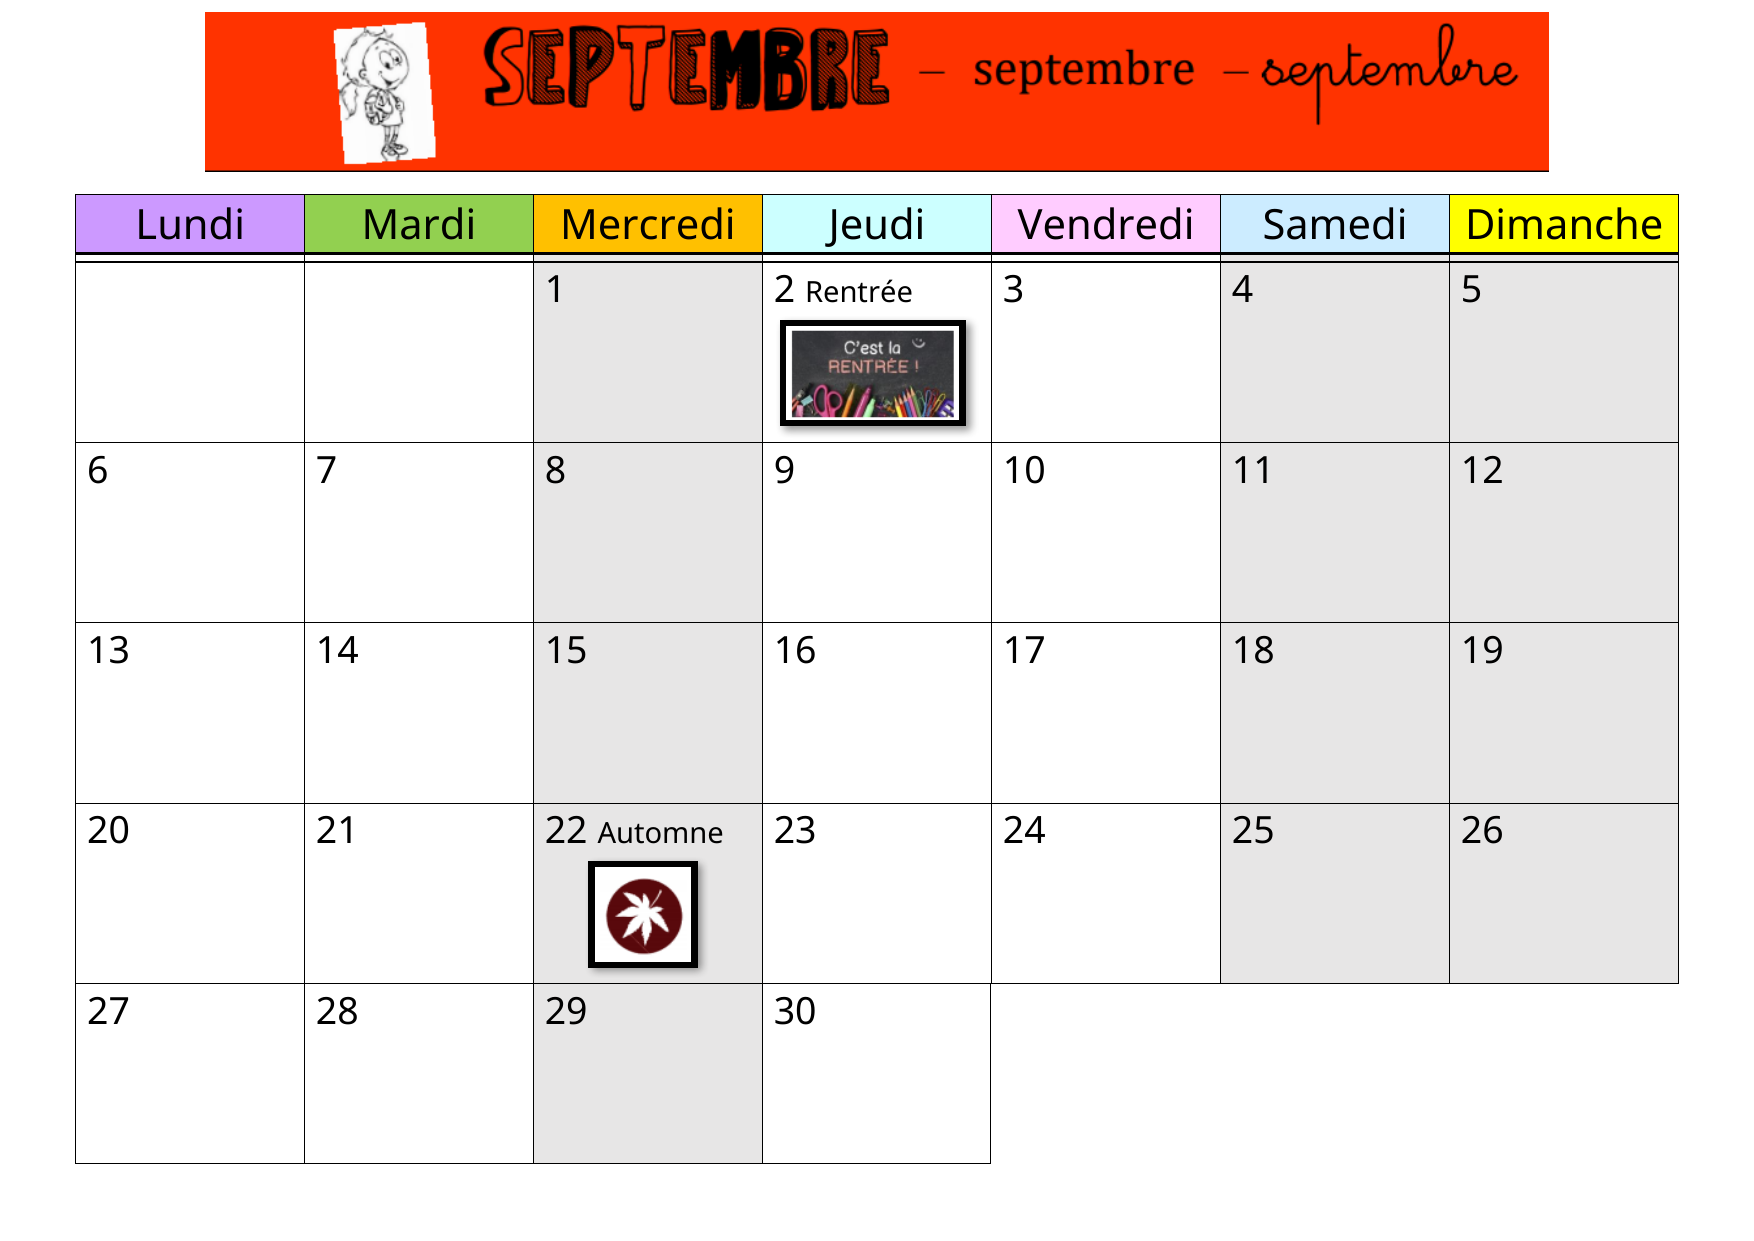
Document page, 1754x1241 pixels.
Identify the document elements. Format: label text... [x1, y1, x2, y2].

table_cell 6 [76, 443, 304, 622]
table_cell 1 [534, 263, 762, 442]
table_cell [76, 263, 304, 442]
table_cell 26 [1450, 804, 1678, 983]
table_cell 29 [534, 984, 762, 1163]
table_cell 2 Rentrée [763, 263, 991, 442]
table_cell 27 [76, 984, 304, 1163]
table_cell 24 [992, 804, 1220, 983]
table_cell [305, 263, 533, 442]
table_header Samedi [1221, 195, 1449, 252]
table_cell 14 [305, 623, 533, 803]
table_cell 15 [534, 623, 762, 803]
picture [595, 867, 691, 962]
table_header Vendredi [992, 195, 1220, 252]
table_cell 19 [1450, 623, 1678, 803]
table_cell 17 [992, 623, 1220, 803]
table_cell 23 [763, 804, 991, 983]
table_header Dimanche [1450, 195, 1678, 252]
picture [205, 12, 1549, 172]
table_header Mercredi [534, 195, 762, 252]
picture [786, 326, 959, 420]
table_cell 20 [76, 804, 304, 983]
table_cell 5 [1450, 263, 1678, 442]
table_cell 22 Automne [534, 804, 762, 983]
table_cell 25 [1221, 804, 1449, 983]
table_cell 30 [763, 984, 990, 1163]
table_cell 7 [305, 443, 533, 622]
table_cell 10 [992, 443, 1220, 622]
table_cell 12 [1450, 443, 1678, 622]
table_cell 21 [305, 804, 533, 983]
table_cell 13 [76, 623, 304, 803]
table_cell 9 [763, 443, 991, 622]
table_cell 16 [763, 623, 991, 803]
table_cell 3 [992, 263, 1220, 442]
table_cell 11 [1221, 443, 1449, 622]
table_cell 8 [534, 443, 762, 622]
table_cell 4 [1221, 263, 1449, 442]
table_cell [305, 255, 533, 261]
table_header Lundi [76, 195, 304, 252]
table_header Mardi [305, 195, 533, 252]
table_cell [76, 255, 304, 261]
table_header Jeudi [763, 195, 991, 252]
table_cell 18 [1221, 623, 1449, 803]
table_cell 28 [305, 984, 533, 1163]
